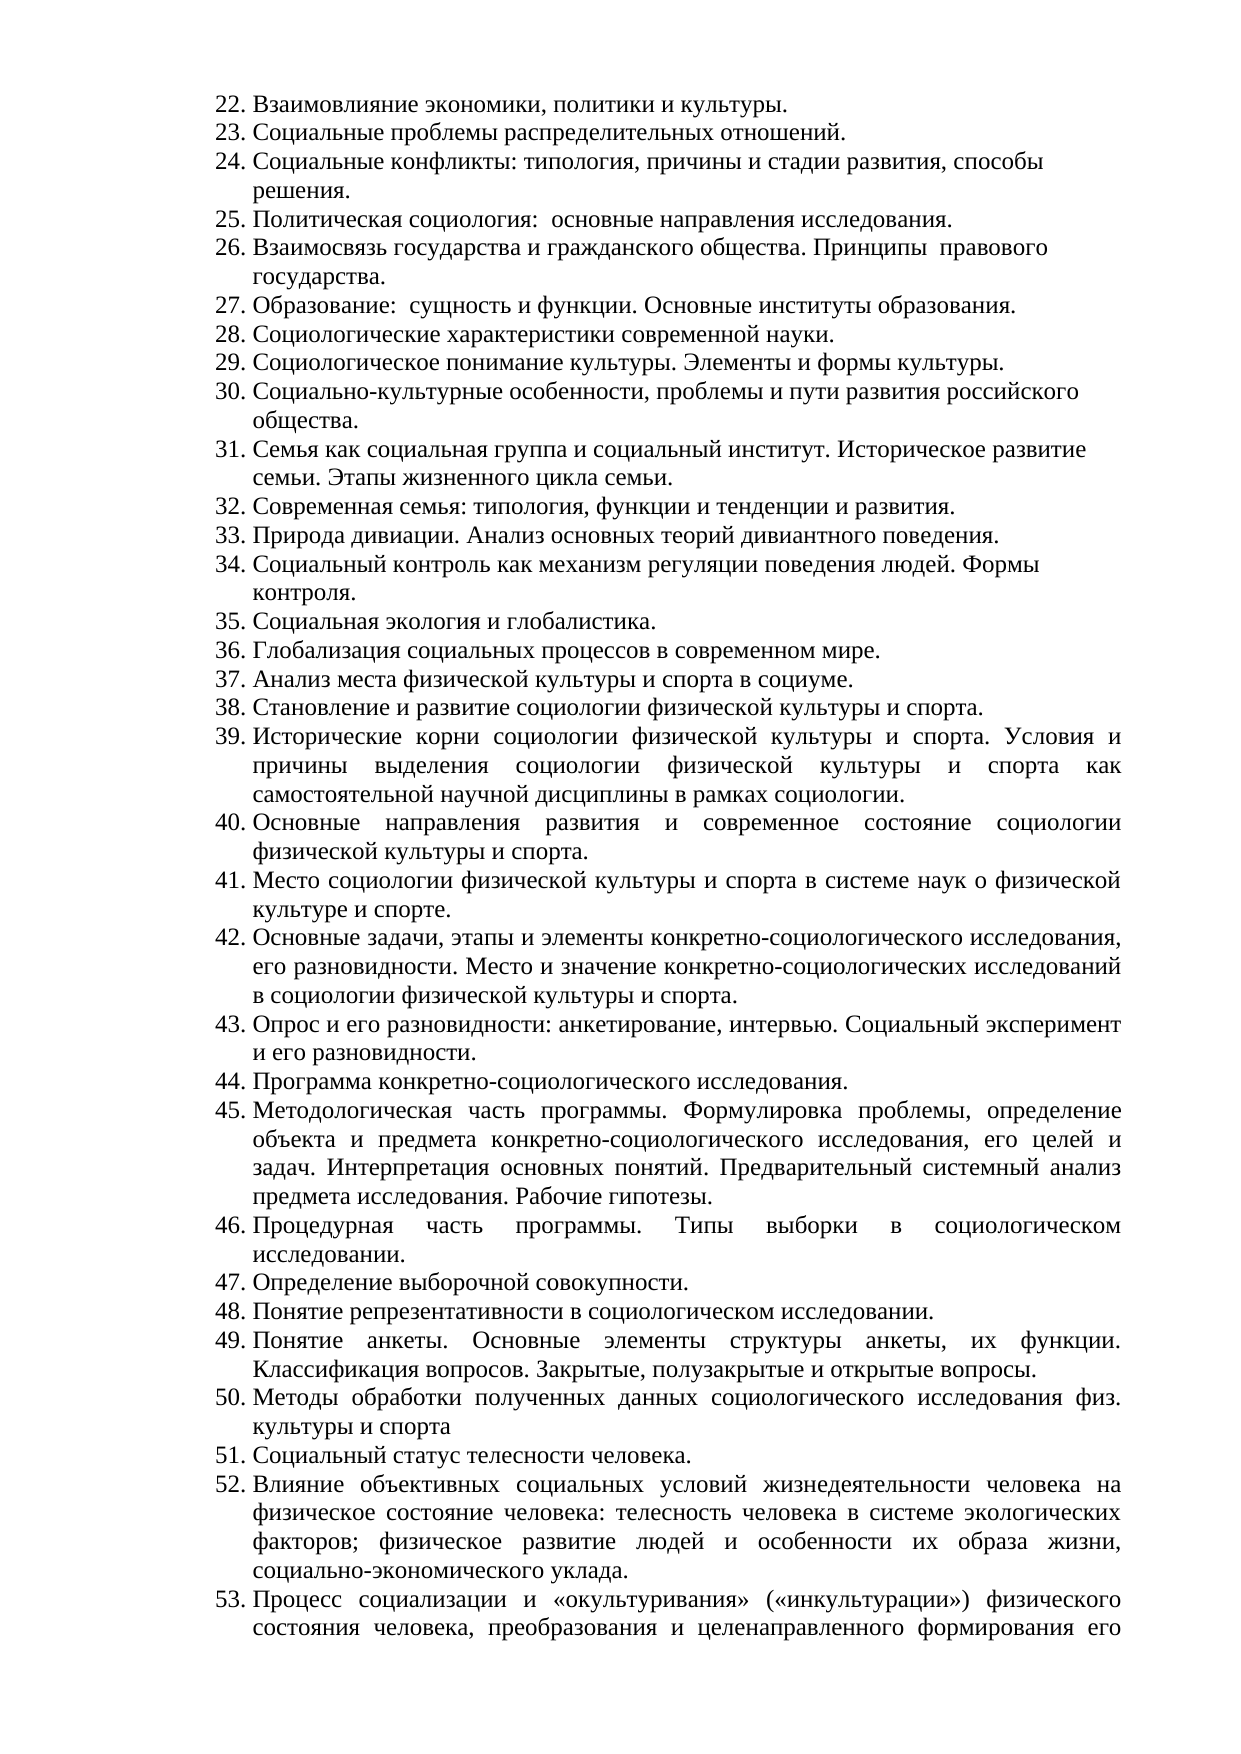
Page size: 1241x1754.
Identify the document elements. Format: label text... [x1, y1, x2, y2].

list Социологические характеристики современной науки. [215, 319, 1122, 347]
list Методы обработки полученных данных социологического исследования физ. культуры и спорта [215, 1382, 1122, 1440]
list Глобализация социальных процессов в современном мире. [215, 635, 1122, 664]
list Методологическая часть программы. Формулировка проблемы, определение объекта и предмета конкретно-социологического исследования, его целей и задач. Интерпретация основных понятий. Предварительный системный анализ предмета исследования. Рабочие гипотезы. [215, 1095, 1122, 1210]
list Процедурная часть программы. Типы выборки в социологическом исследовании. [215, 1210, 1122, 1267]
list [215, 1584, 1122, 1641]
list Современная семья: типология, функции и тенденции и развития. [215, 491, 1122, 520]
list Исторические корни социологии физической культуры и спорта. Условия и причины выделения социологии физической культуры и спорта как самостоятельной научной дисциплины в рамках социологии. [215, 721, 1122, 807]
list Место социологии физической культуры и спорта в системе наук о физической культуре и спорте. [215, 865, 1122, 922]
list Влияние объективных социальных условий жизнедеятельности человека на физическое состояние человека: телесность человека в системе экологических факторов; физическое развитие людей и особенности их образа жизни, социально-экономического уклада. [215, 1469, 1122, 1584]
list Социальные проблемы распределительных отношений. [215, 117, 1122, 146]
list Понятие репрезентативности в социологическом исследовании. [215, 1296, 1122, 1325]
list Основные направления развития и современное состояние социологии физической культуры и спорта. [215, 807, 1122, 865]
list Природа дивиации. Анализ основных теорий дивиантного поведения. [215, 520, 1122, 549]
list Социологическое понимание культуры. Элементы и формы культуры. [215, 347, 1122, 376]
list Социальная экология и глобалистика. [215, 606, 1122, 635]
list Семья как социальная группа и социальный институт. Историческое развитие семьи. Этапы жизненного цикла семьи. [215, 434, 1122, 491]
list Социально-культурные особенности, проблемы и пути развития российского общества. [215, 376, 1122, 434]
list Образование: сущность и функции. Основные институты образования. [215, 290, 1122, 319]
list Взаимовлияние экономики, политики и культуры. [215, 89, 1122, 117]
list Опрос и его разновидности: анкетирование, интервью. Социальный эксперимент и его разновидности. [215, 1009, 1122, 1066]
list Понятие анкеты. Основные элементы структуры анкеты, их функции. Классификация вопросов. Закрытые, полузакрытые и открытые вопросы. [215, 1325, 1122, 1382]
list Определение выборочной совокупности. [215, 1267, 1122, 1296]
list Политическая социология: основные направления исследования. [215, 204, 1122, 232]
list Социальный статус телесности человека. [215, 1440, 1122, 1469]
list Становление и развитие социологии физической культуры и спорта. [215, 692, 1122, 721]
list Анализ места физической культуры и спорта в социуме. [215, 664, 1122, 692]
list Взаимосвязь государства и гражданского общества. Принципы правового государства. [215, 232, 1122, 290]
list Социальные конфликты: типология, причины и стадии развития, способы решения. [215, 146, 1122, 204]
list Основные задачи, этапы и элементы конкретно-социологического исследования, его разновидности. Место и значение конкретно-социологических исследований в социологии физической культуры и спорта. [215, 922, 1122, 1009]
list Социальный контроль как механизм регуляции поведения людей. Формы контроля. [215, 549, 1122, 606]
list Программа конкретно-социологического исследования. [215, 1066, 1122, 1095]
